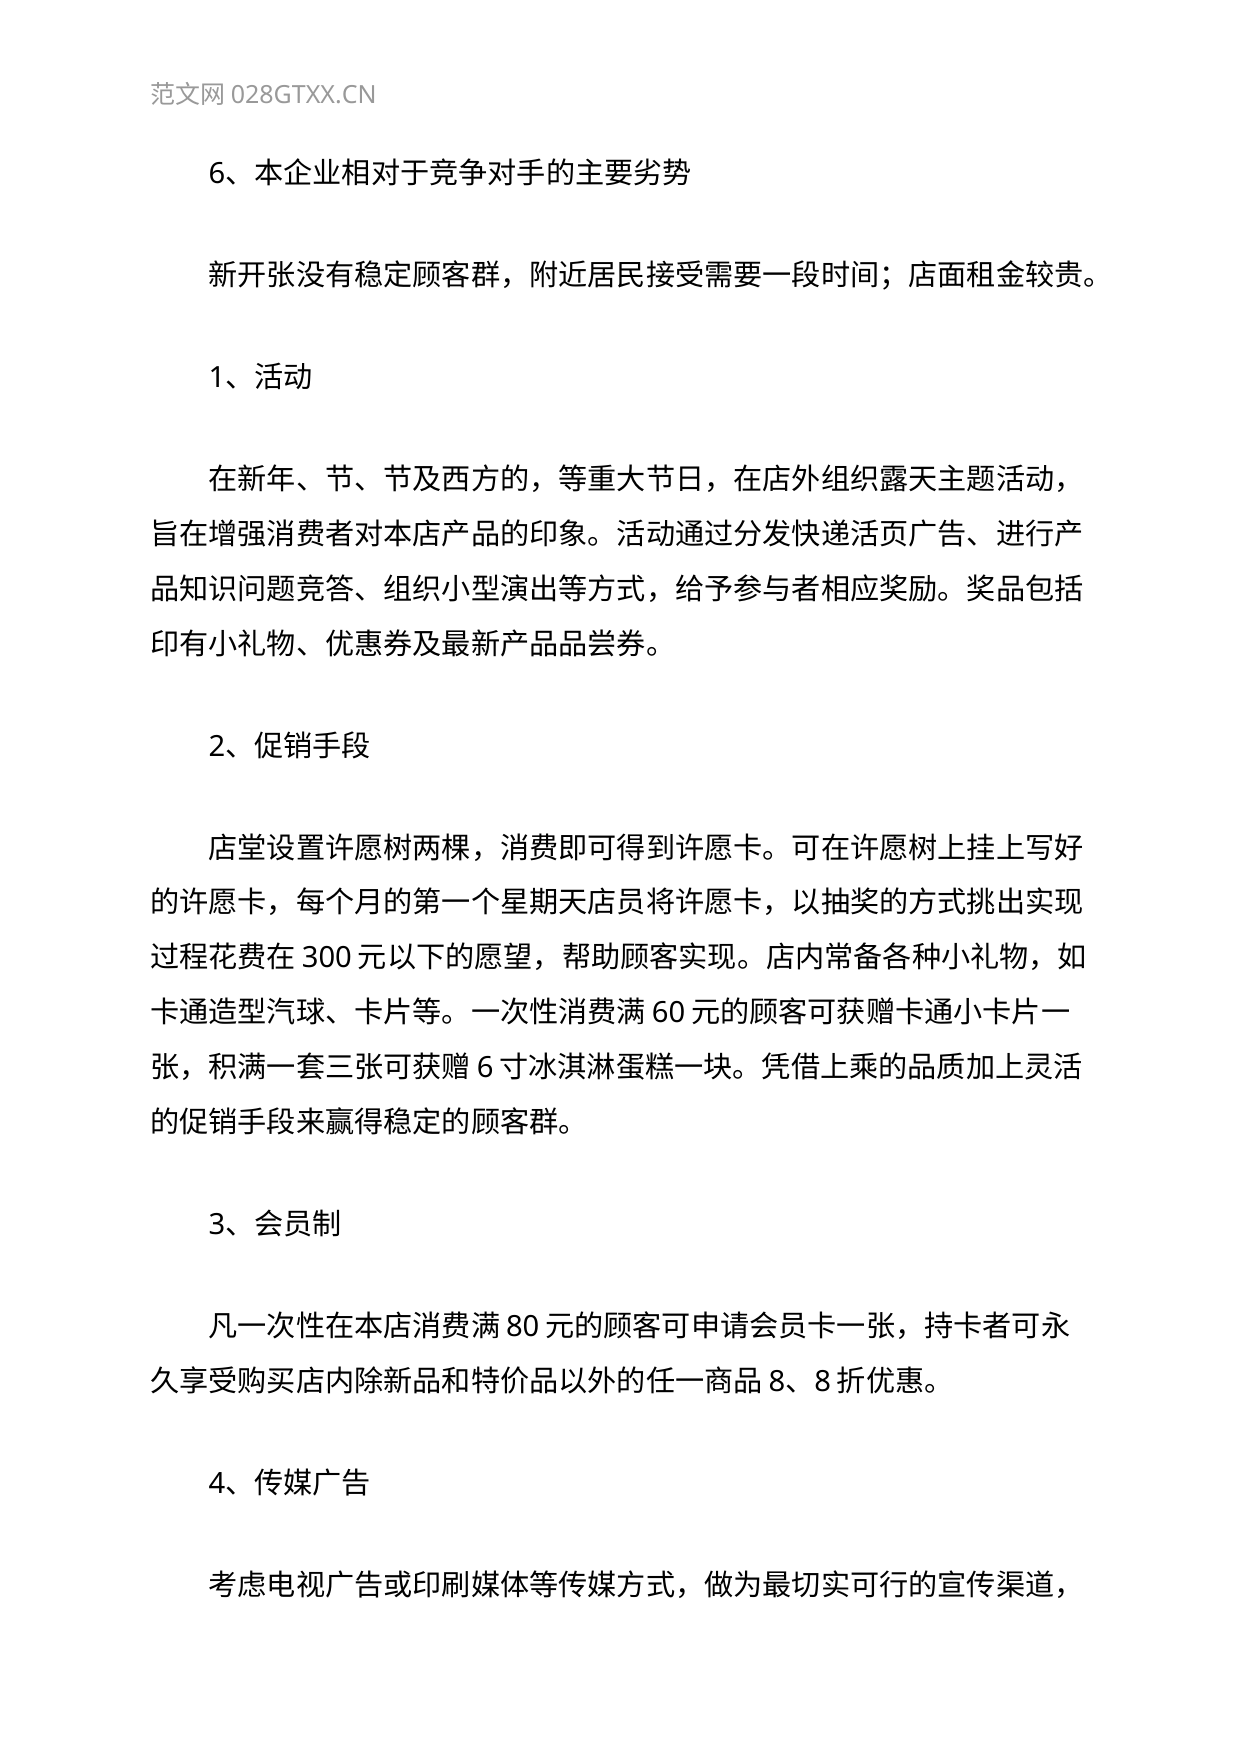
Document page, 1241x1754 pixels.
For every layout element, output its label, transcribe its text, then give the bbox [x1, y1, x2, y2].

text 3、会员制 [150, 1201, 1090, 1243]
text 4、传媒广告 [150, 1460, 1090, 1502]
text 凡一次性在本店消费满80元的顾客可申请会员卡一张，持卡者可永久享受购买店内除新品和特价品以外的任一商品8、8折优惠。 [150, 1303, 1090, 1400]
text 新开张没有稳定顾客群，附近居民接受需要一段时间；店面租金较贵。 [150, 252, 1090, 294]
text 1、活动 [150, 354, 1090, 396]
text 在新年、节、节及西方的，等重大节日，在店外组织露天主题活动，旨在增强消费者对本店产品的印象。活动通过分发快递活页广告、进行产品知识问题竞答、组织小型演出等方式，给予参与者相应奖励。奖品包括印有小礼物、优惠券及最新产品品尝券。 [150, 456, 1090, 663]
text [150, 1562, 1090, 1604]
text 2、促销手段 [150, 722, 1090, 764]
text 店堂设置许愿树两棵，消费即可得到许愿卡。可在许愿树上挂上写好的许愿卡，每个月的第一个星期天店员将许愿卡，以抽奖的方式挑出实现过程花费在300元以下的愿望，帮助顾客实现。店内常备各种小礼物，如卡通造型汽球、卡片等。一次性消费满60元的顾客可获赠卡通小卡片一张，积满一套三张可获赠6寸冰淇淋蛋糕一块。凭借上乘的品质加上灵活的促销手段来赢得稳定的顾客群。 [150, 824, 1090, 1141]
text 6、本企业相对于竞争对手的主要劣势 [150, 150, 1090, 192]
